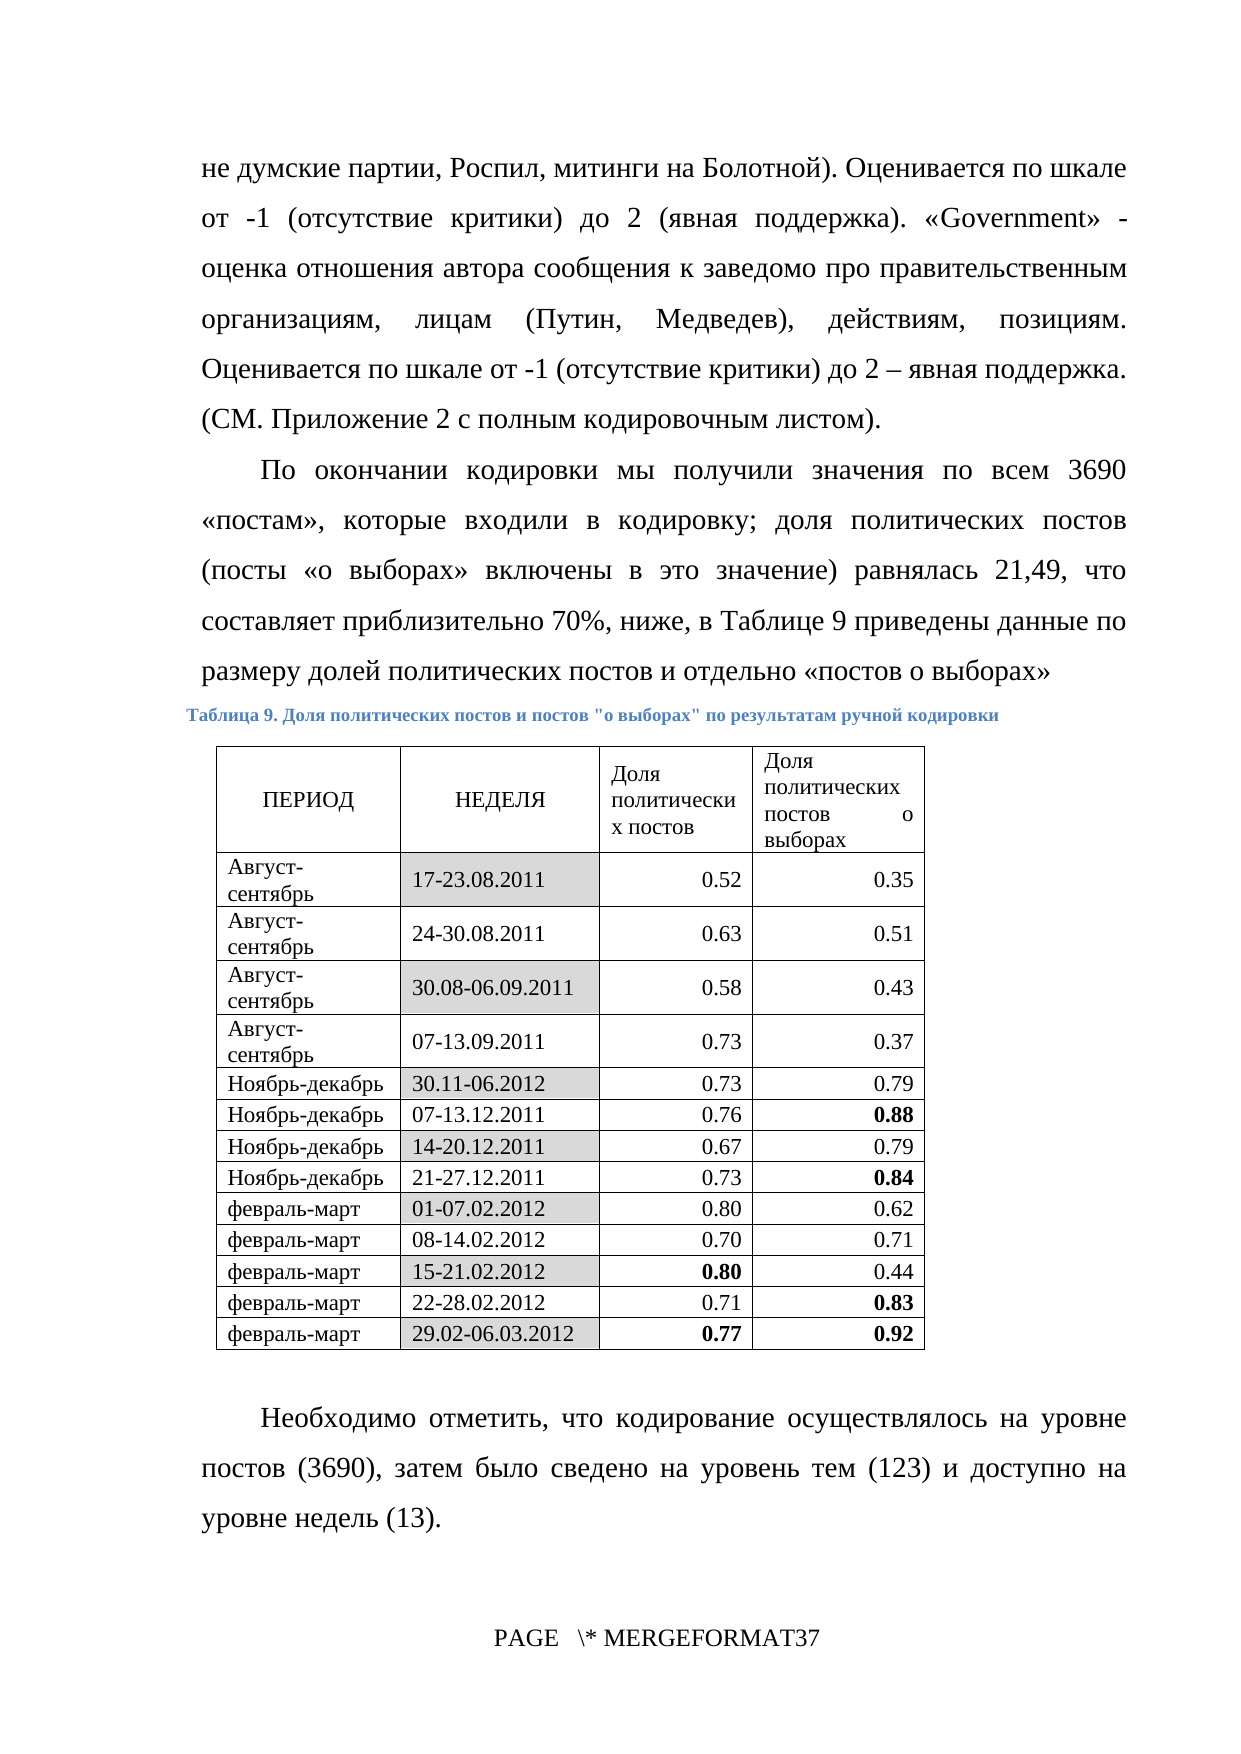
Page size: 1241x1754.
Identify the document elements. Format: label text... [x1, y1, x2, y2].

table_cell 0.63 [600, 907, 752, 960]
table_cell 0.76 [600, 1100, 752, 1130]
table_cell 21-27.12.2011 [401, 1162, 599, 1192]
table_cell 0.71 [753, 1225, 924, 1255]
text По окончании кодировки мы получили значения по всем 3690 «постам», которые входили в кодировку; доля политических постов (посты «о выборах» включены в это значение) равнялась 21,49, что составляет приблизительно 70%, ниже, в Таблице 9 приведены данные по размеру долей политических постов и отдельно «постов о выборах» [201, 452, 1128, 687]
table_cell 07-13.12.2011 [401, 1100, 599, 1130]
table_cell 30.11-06.2012 [401, 1068, 599, 1098]
table_cell 0.51 [753, 907, 924, 960]
table_cell 0.79 [753, 1131, 924, 1161]
table_cell Ноябрь-декабрь [217, 1100, 400, 1130]
table_cell 0.73 [600, 1015, 752, 1067]
table_cell 0.80 [600, 1256, 752, 1286]
table_header Доля политических постов [600, 747, 752, 852]
table_cell 0.88 [753, 1100, 924, 1130]
table_cell 0.71 [600, 1287, 752, 1317]
table_cell 08-14.02.2012 [401, 1225, 599, 1255]
table_cell 0.52 [600, 853, 752, 906]
table_cell 0.73 [600, 1068, 752, 1098]
table_cell 0.79 [753, 1068, 924, 1098]
table_cell 0.73 [600, 1162, 752, 1192]
table_header Доля политических постов о выборах [753, 747, 924, 852]
table_cell февраль-март [217, 1318, 400, 1348]
table_cell 0.70 [600, 1225, 752, 1255]
table_cell 29.02-06.03.2012 [401, 1318, 599, 1348]
table_header ПЕРИОД [217, 747, 400, 852]
table_cell 0.62 [753, 1193, 924, 1223]
table_cell Август-сентябрь [217, 961, 400, 1013]
table_cell 0.83 [753, 1287, 924, 1317]
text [201, 150, 1128, 435]
table_cell 0.35 [753, 853, 924, 906]
table_cell 0.43 [753, 961, 924, 1013]
table_cell февраль-март [217, 1225, 400, 1255]
table_cell Август-сентябрь [217, 853, 400, 906]
text Необходимо отметить, что кодирование осуществлялось на уровне постов (3690), затем было сведено на уровень тем (123) и доступно на уровне недель (13). [201, 1400, 1128, 1534]
table_cell февраль-март [217, 1287, 400, 1317]
table_cell 0.67 [600, 1131, 752, 1161]
table_cell 0.37 [753, 1015, 924, 1067]
table_cell 22-28.02.2012 [401, 1287, 599, 1317]
table_cell 14-20.12.2011 [401, 1131, 599, 1161]
table_cell февраль-март [217, 1193, 400, 1223]
table_cell февраль-март [217, 1256, 400, 1286]
table_cell Ноябрь-декабрь [217, 1162, 400, 1192]
table_cell 0.84 [753, 1162, 924, 1192]
table_cell 24-30.08.2011 [401, 907, 599, 960]
table_cell 0.77 [600, 1318, 752, 1348]
table_cell Август-сентябрь [217, 1015, 400, 1067]
table_cell 0.58 [600, 961, 752, 1013]
table_cell 0.92 [753, 1318, 924, 1348]
table_cell Ноябрь-декабрь [217, 1131, 400, 1161]
table_cell 15-21.02.2012 [401, 1256, 599, 1286]
table_cell 07-13.09.2011 [401, 1015, 599, 1067]
table_header НЕДЕЛЯ [401, 747, 599, 852]
table_cell Ноябрь-декабрь [217, 1068, 400, 1098]
table_cell 0.80 [600, 1193, 752, 1223]
text Таблица 9. Доля политических постов и постов "о выборах" по результатам ручной кодировки [186, 703, 1128, 725]
table_cell Август-сентябрь [217, 907, 400, 960]
table_cell 30.08-06.09.2011 [401, 961, 599, 1013]
table_cell 17-23.08.2011 [401, 853, 599, 906]
table_cell 0.44 [753, 1256, 924, 1286]
table_cell 01-07.02.2012 [401, 1193, 599, 1223]
